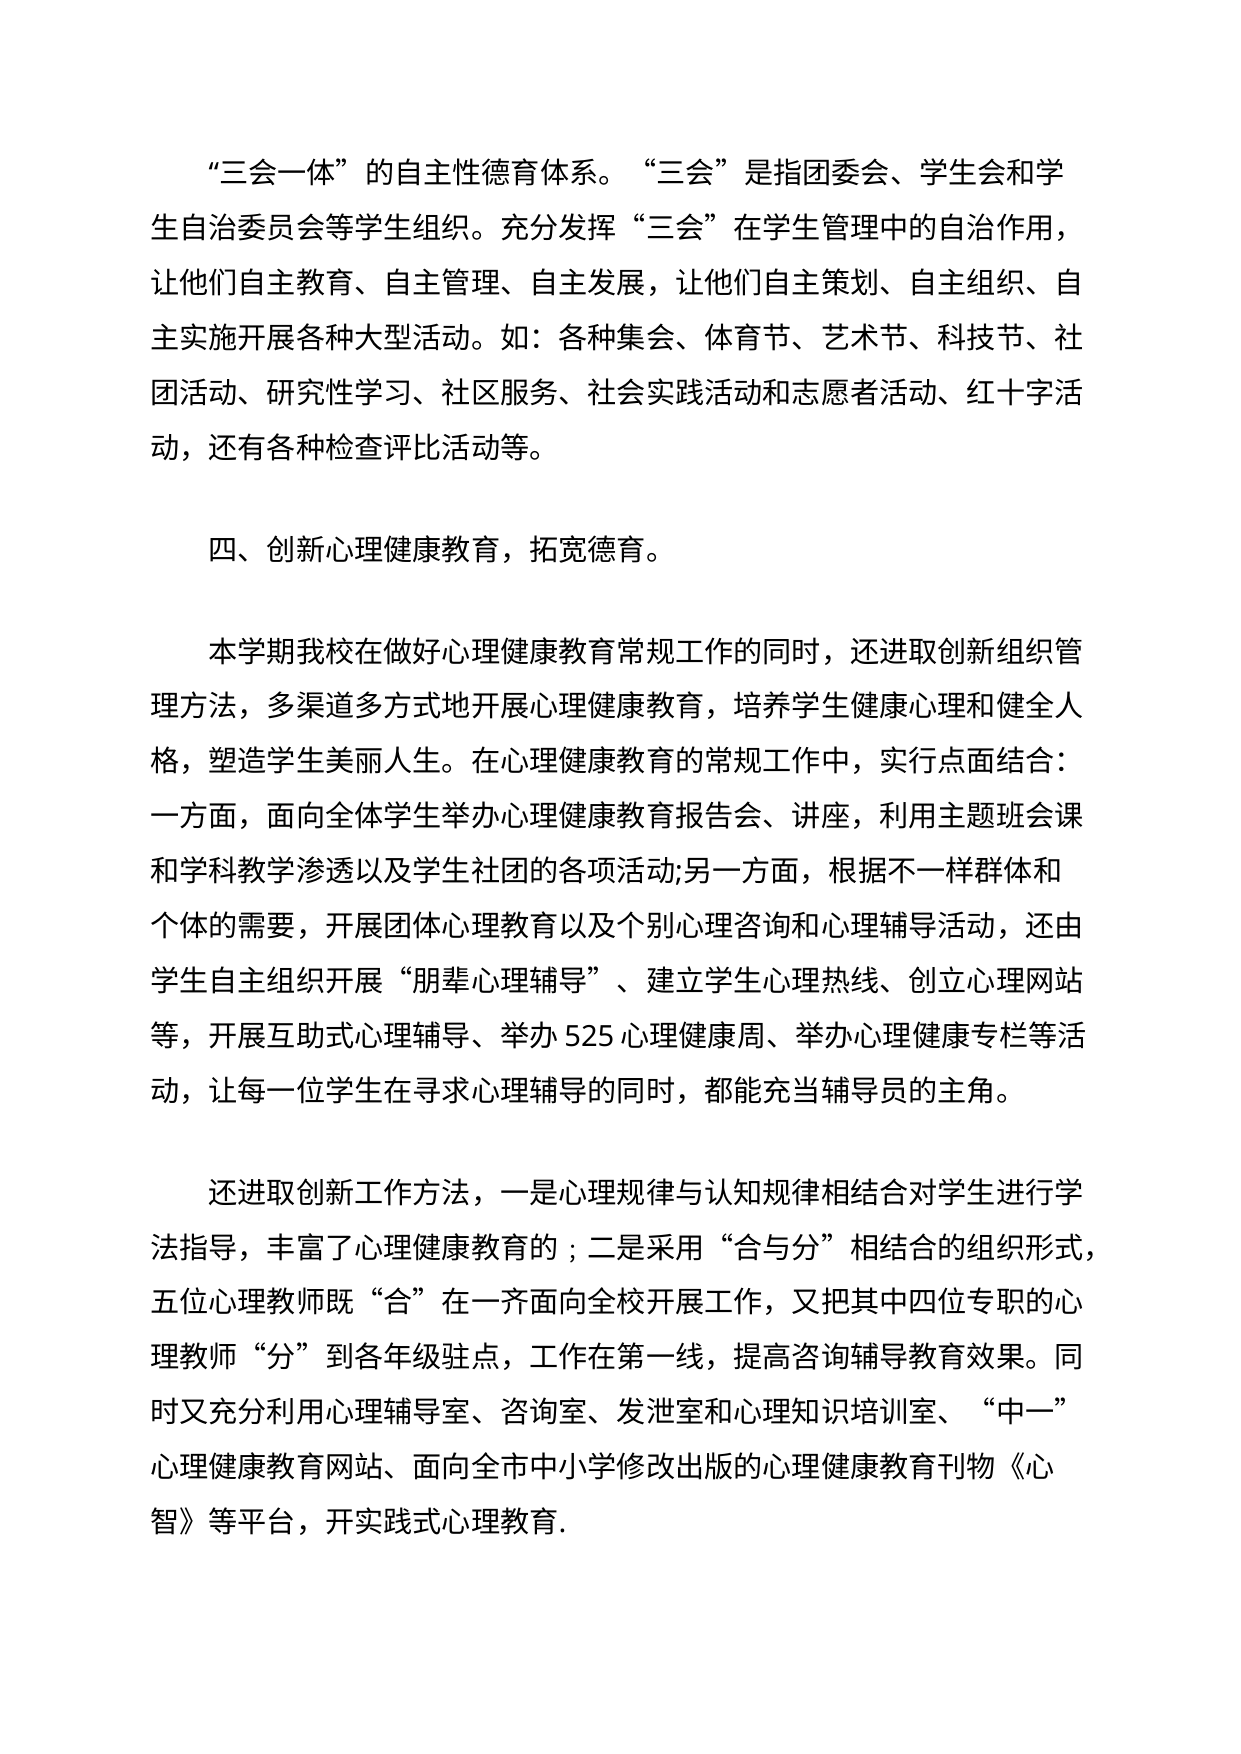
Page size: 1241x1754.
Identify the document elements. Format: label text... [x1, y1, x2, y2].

text 还进取创新工作方法，一是心理规律与认知规律相结合对学生进行学法指导，丰富了心理健康教育的﹔二是采用“合与分”相结合的组织形式，五位心理教师既“合”在一齐面向全校开展工作，又把其中四位专职的心理教师“分”到各年级驻点，工作在第一线，提高咨询辅导教育效果。同时又充分利用心理辅导室、咨询室、发泄室和心理知识培训室、“中一”心理健康教育网站、面向全市中小学修改出版的心理健康教育刊物《心智》等平台，开实践式心理教育. [150, 1169, 1090, 1541]
text 本学期我校在做好心理健康教育常规工作的同时，还进取创新组织管理方法，多渠道多方式地开展心理健康教育，培养学生健康心理和健全人格，塑造学生美丽人生。在心理健康教育的常规工作中，实行点面结合：一方面，面向全体学生举办心理健康教育报告会、讲座，利用主题班会课和学科教学渗透以及学生社团的各项活动;另一方面，根据不一样群体和个体的需要，开展团体心理教育以及个别心理咨询和心理辅导活动，还由学生自主组织开展“朋辈心理辅导”、建立学生心理热线、创立心理网站等，开展互助式心理辅导、举办525心理健康周、举办心理健康专栏等活动，让每一位学生在寻求心理辅导的同时，都能充当辅导员的主角。 [150, 628, 1090, 1110]
text “三会一体”的自主性德育体系。“三会”是指团委会、学生会和学生自治委员会等学生组织。充分发挥“三会”在学生管理中的自治作用，让他们自主教育、自主管理、自主发展，让他们自主策划、自主组织、自主实施开展各种大型活动。如：各种集会、体育节、艺术节、科技节、社团活动、研究性学习、社区服务、社会实践活动和志愿者活动、红十字活动，还有各种检查评比活动等。 [150, 150, 1090, 467]
text 四、创新心理健康教育，拓宽德育。 [150, 526, 1090, 569]
